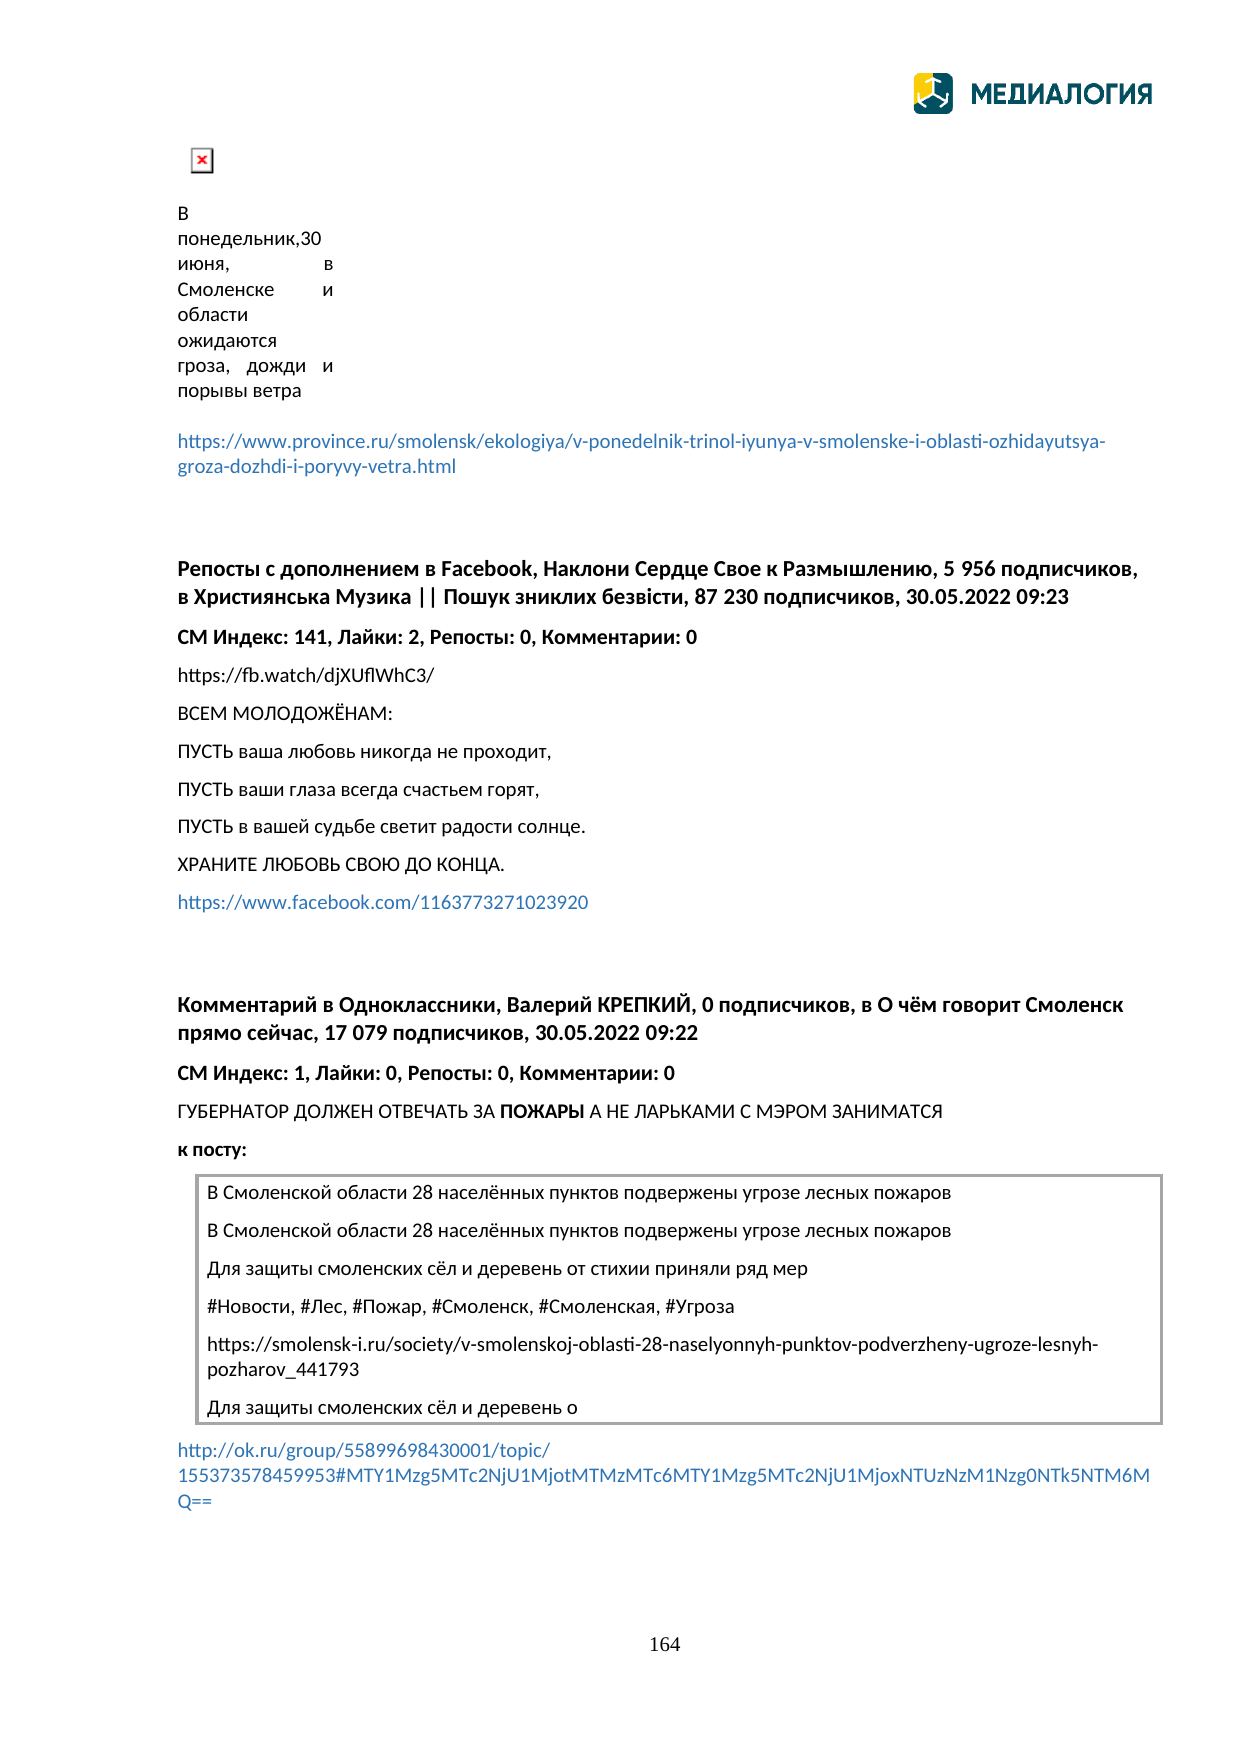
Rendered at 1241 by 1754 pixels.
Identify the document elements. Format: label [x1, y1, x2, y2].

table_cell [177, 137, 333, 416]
picture [913, 73, 1152, 114]
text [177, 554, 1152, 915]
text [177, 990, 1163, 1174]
picture [177, 137, 228, 188]
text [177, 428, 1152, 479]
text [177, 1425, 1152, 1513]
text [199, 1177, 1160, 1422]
